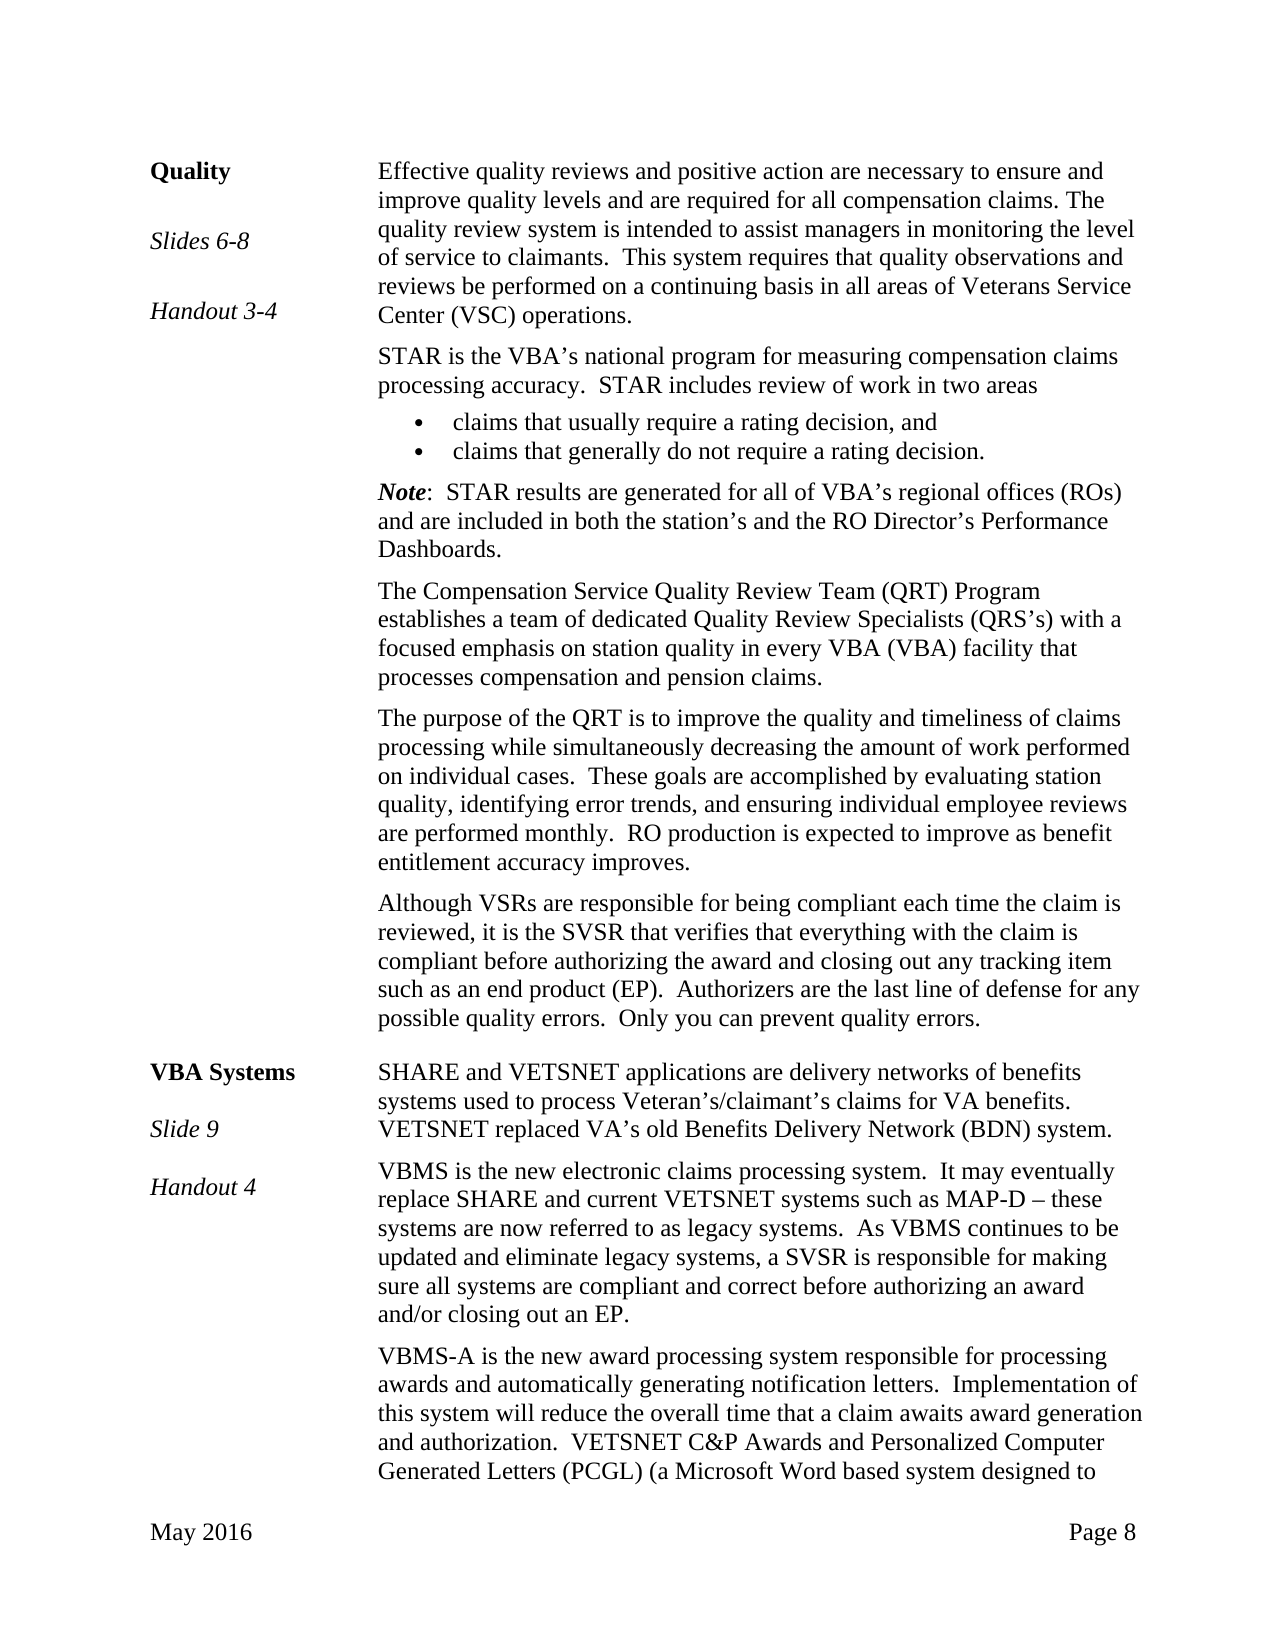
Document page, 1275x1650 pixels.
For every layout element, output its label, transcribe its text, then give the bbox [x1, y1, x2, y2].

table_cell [366, 1045, 1156, 1484]
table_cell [138, 1045, 366, 1484]
table_header Quality Slides 6-8 Handout 3-4 [138, 150, 366, 1044]
table_header Effective quality reviews and positive action are necessary to ensure and improve quality levels and are required for all compensation claims. The quality review system is intended to assist managers in monitoring the level of service to claimants. This system requires that quality observations and reviews be performed on a continuing basis in all areas of Veterans Service Center (VSC) operations. STAR is the VBA’s national program for measuring compensation claims processing accuracy. STAR includes review of work in two areas claims that usually require a rating decision, and claims that generally do not require a rating decision. Note: STAR results are generated for all of VBA’s regional offices (ROs) and are included in both the station’s and the RO Director’s Performance Dashboards. The Compensation Service Quality Review Team (QRT) Program establishes a team of dedicated Quality Review Specialists (QRS’s) with a focused emphasis on station quality in every VBA (VBA) facility that processes compensation and pension claims. The purpose of the QRT is to improve the quality and timeliness of claims processing while simultaneously decreasing the amount of work performed on individual cases. These goals are accomplished by evaluating station quality, identifying error trends, and ensuring individual employee reviews are performed monthly. RO production is expected to improve as benefit entitlement accuracy improves. Although VSRs are responsible for being compliant each time the claim is reviewed, it is the SVSR that verifies that everything with the claim is compliant before authorizing the award and closing out any tracking item such as an end product (EP). Authorizers are the last line of defense for any possible quality errors. Only you can prevent quality errors. [366, 150, 1156, 1044]
